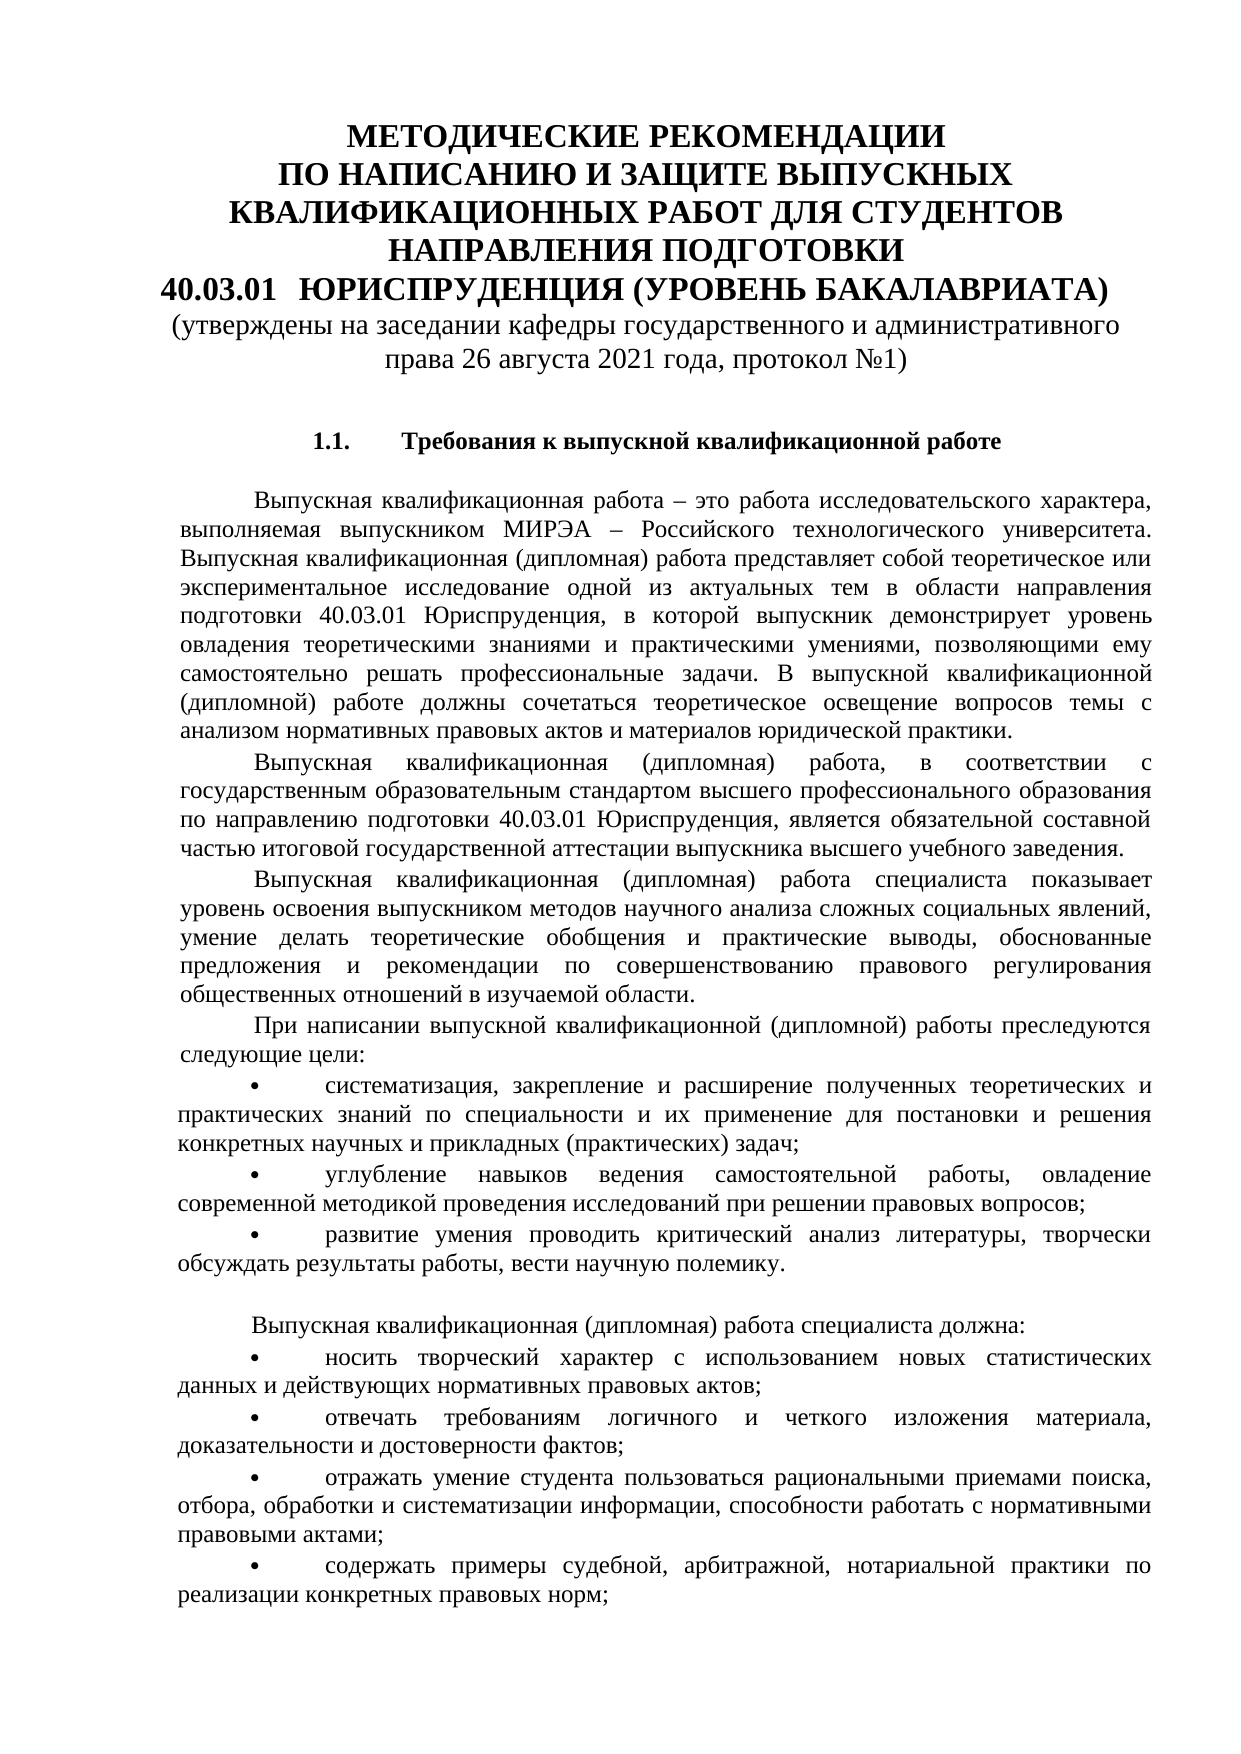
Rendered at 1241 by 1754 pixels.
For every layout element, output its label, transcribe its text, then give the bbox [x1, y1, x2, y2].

list ЮРИСПРУДЕНЦИЯ (УРОВЕНЬ БАКАЛАВРИАТА) [160, 269, 1122, 307]
subtitle Требования к выпускной квалификационной работе [312, 426, 1167, 454]
list развитие умения проводить критический анализ литературы, творчески обсуждать результаты работы, вести научную полемику. [177, 1219, 1151, 1277]
text Выпускная квалификационная (дипломная) работа специалиста должна: [251, 1311, 1167, 1339]
text (утверждены на заседании кафедры государственного и административного права 26 августа 2021 года, протокол №1) [167, 307, 1124, 374]
text МЕТОДИЧЕСКИЕ РЕКОМЕНДАЦИИ [346, 116, 1167, 154]
list углубление навыков ведения самостоятельной работы, овладение современной методикой проведения исследований при решении правовых вопросов; [177, 1159, 1152, 1217]
text ПО НАПИСАНИЮ И ЗАЩИТЕ ВЫПУСКНЫХ КВАЛИФИКАЦИОННЫХ РАБОТ ДЛЯ СТУДЕНТОВ [229, 154, 1063, 231]
list систематизация, закрепление и расширение полученных теоретических и практических знаний по специальности и их применение для постановки и решения конкретных научных и прикладных (практических) задач; [177, 1071, 1152, 1157]
text Выпускная квалификационная (дипломная) работа, в соответствии с государственным образовательным стандартом высшего профессионального образования по направлению подготовки 40.03.01 Юриспруденция, является обязательной составной частью итоговой государственной аттестации выпускника высшего учебного заведения. [180, 747, 1152, 862]
list отражать умение студента пользоваться рациональными приемами поиска, отбора, обработки и систематизации информации, способности работать с нормативными правовыми актами; [177, 1462, 1152, 1548]
list отвечать требованиям логичного и четкого изложения материала, доказательности и достоверности фактов; [177, 1402, 1152, 1459]
text При написании выпускной квалификационной (дипломной) работы преследуются следующие цели: [180, 1011, 1151, 1068]
text Выпускная квалификационная работа – это работа исследовательского характера, выполняемая выпускником МИРЭА – Российского технологического университета. Выпускная квалификационная (дипломная) работа представляет собой теоретическое или экспериментальное исследование одной из актуальных тем в области направления подготовки 40.03.01 Юриспруденция, в которой выпускник демонстрирует уровень овладения теоретическими знаниями и практическими умениями, позволяющими ему самостоятельно решать профессиональные задачи. В выпускной квалификационной (дипломной) работе должны сочетаться теоретическое освещение вопросов темы с анализом нормативных правовых актов и материалов юридической практики. [180, 485, 1152, 744]
text НАПРАВЛЕНИЯ ПОДГОТОВКИ [167, 231, 1125, 269]
list носить творческий характер с использованием новых статистических данных и действующих нормативных правовых актов; [177, 1342, 1152, 1399]
list содержать примеры судебной, арбитражной, нотариальной практики по реализации конкретных правовых норм; [177, 1551, 1152, 1608]
text Выпускная квалификационная (дипломная) работа специалиста показывает уровень освоения выпускником методов научного анализа сложных социальных явлений, умение делать теоретические обобщения и практические выводы, обоснованные предложения и рекомендации по совершенствованию правового регулирования общественных отношений в изучаемой области. [180, 864, 1152, 1008]
